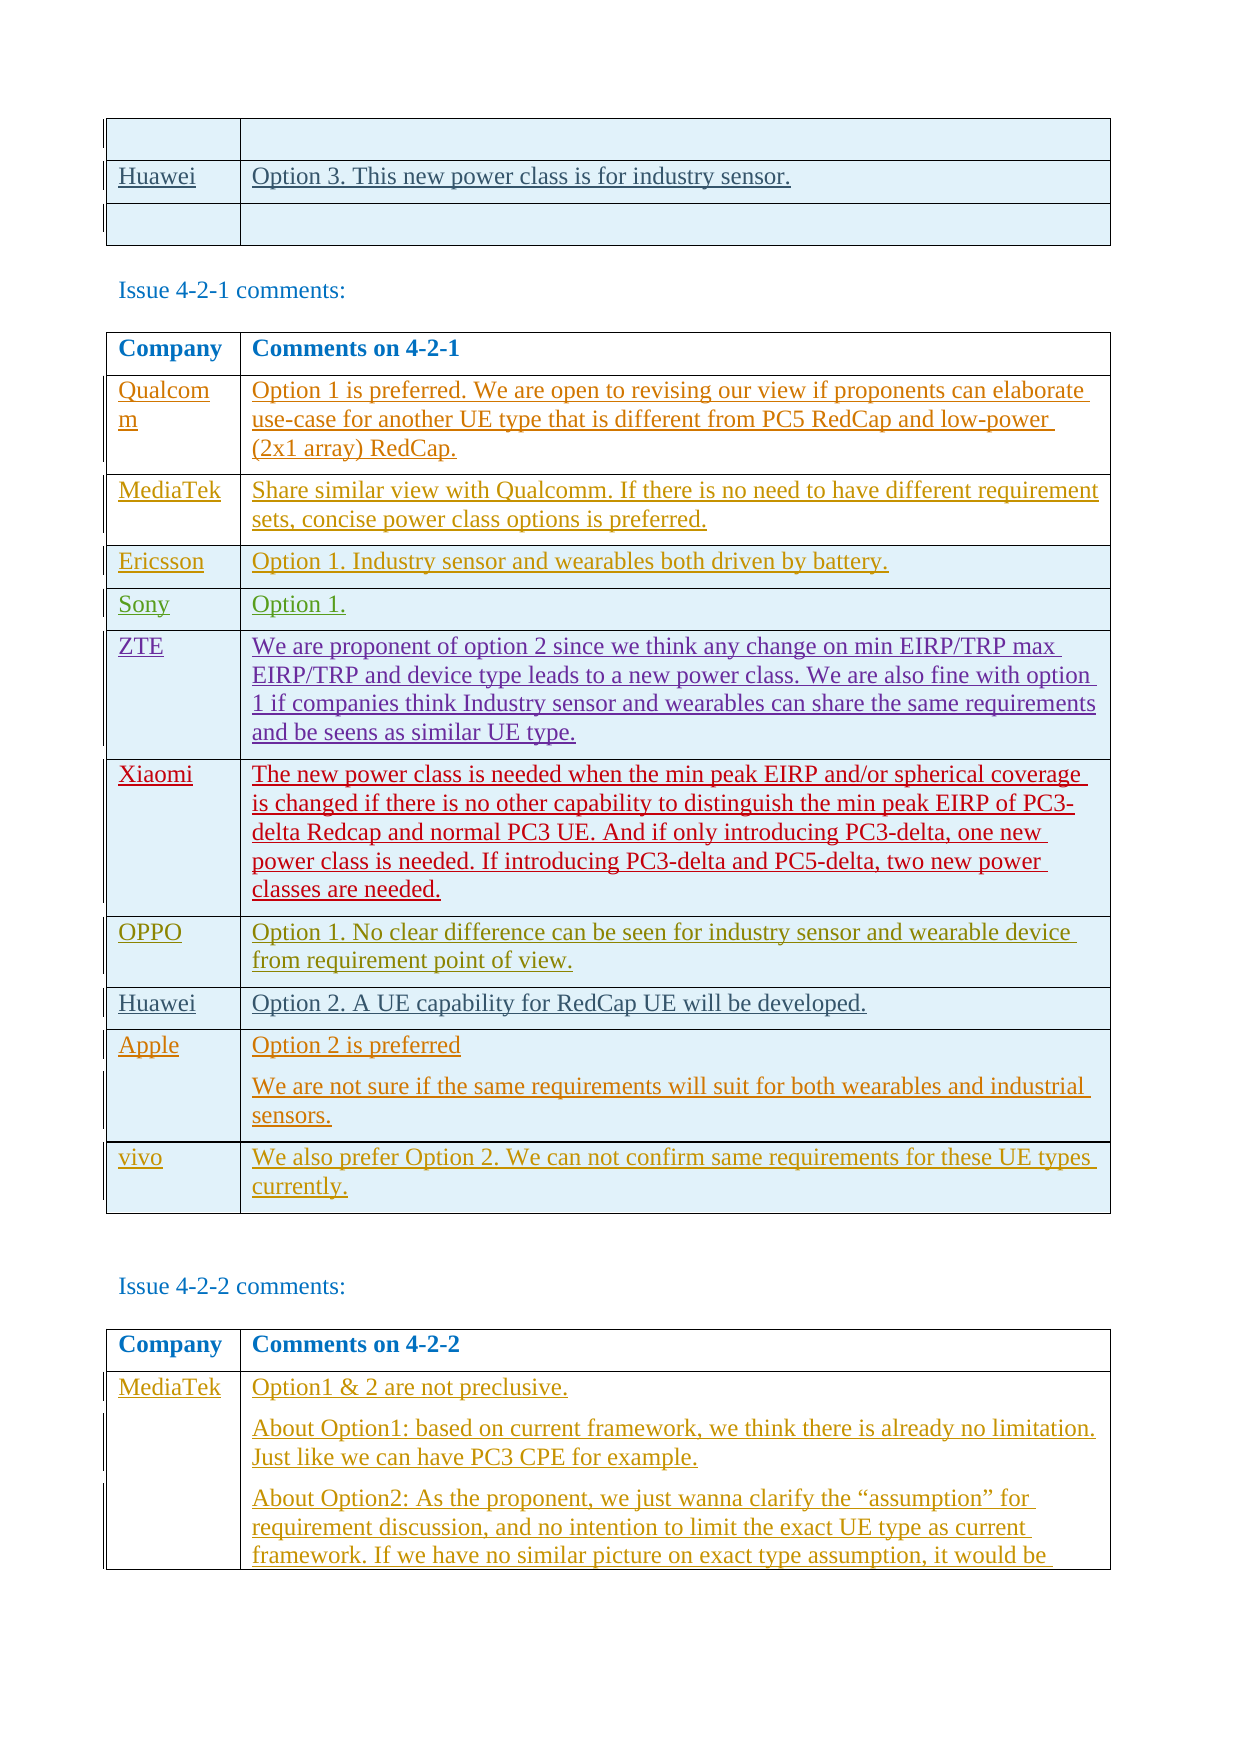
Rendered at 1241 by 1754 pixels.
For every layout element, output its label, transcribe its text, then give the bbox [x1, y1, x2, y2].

table_header Comments on 4-2-2 [241, 1330, 1110, 1371]
table_cell [107, 1372, 240, 1569]
table_header Company [107, 1330, 240, 1371]
table_header Comments on 4-2-1 [241, 333, 1110, 374]
table_cell [241, 1372, 1110, 1569]
table_cell [241, 475, 1110, 545]
table_header Company [107, 333, 240, 374]
text Issue 4-2-2 comments: [118, 1271, 1122, 1300]
table_cell [107, 376, 240, 474]
table_cell [241, 376, 1110, 474]
text Issue 4-2-1 comments: [118, 275, 1122, 303]
table_cell [107, 475, 240, 545]
